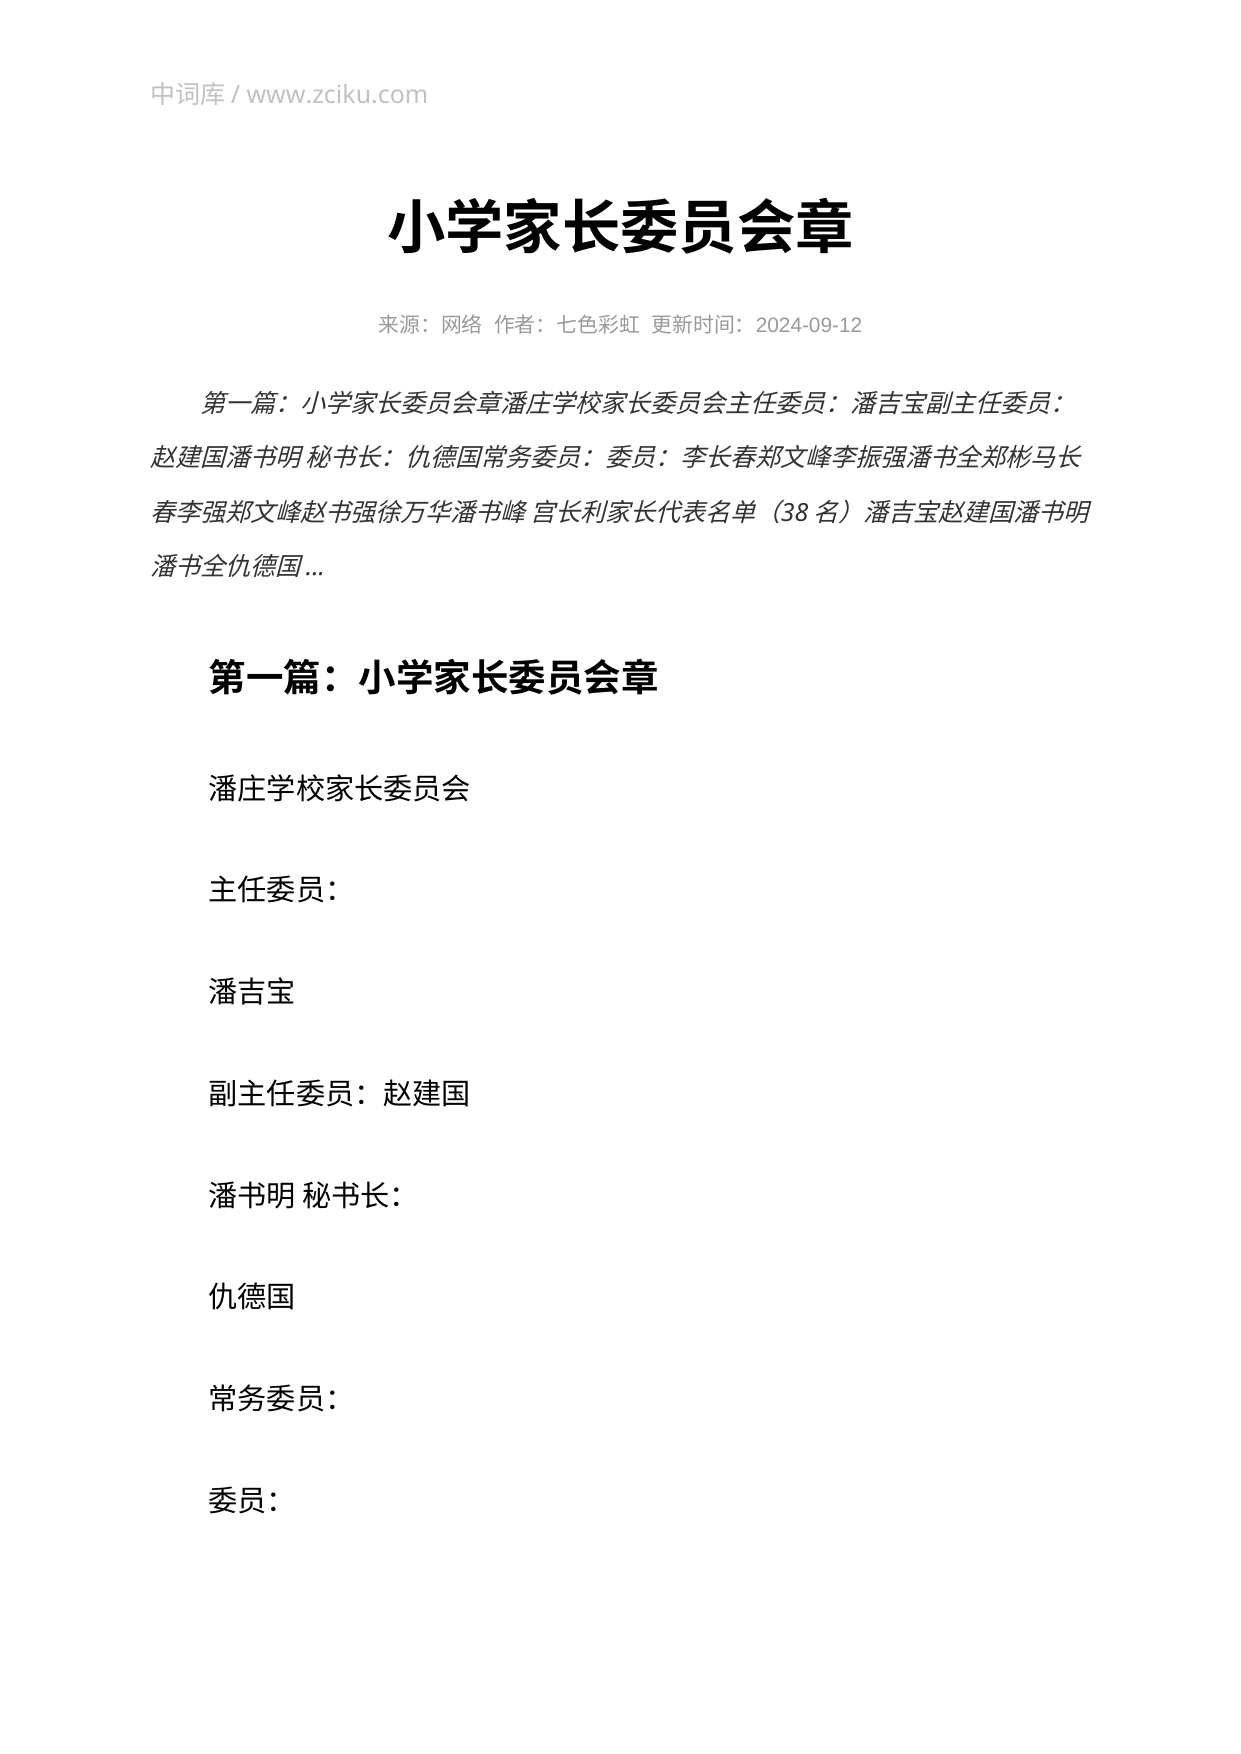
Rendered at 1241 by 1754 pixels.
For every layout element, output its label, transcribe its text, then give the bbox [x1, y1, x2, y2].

text 潘庄学校家长委员会 [150, 765, 1090, 807]
text 潘书明 秘书长： [150, 1172, 1090, 1214]
text 副主任委员：赵建国 [150, 1071, 1090, 1113]
text 委员： [150, 1478, 1090, 1520]
text 主任委员： [150, 867, 1090, 909]
text 仇德国 [150, 1274, 1090, 1316]
text 来源：网络 作者：七色彩虹 更新时间：2024-09-12 [150, 313, 1090, 337]
subtitle 小学家长委员会章 [150, 181, 1090, 266]
text 潘吉宝 [150, 969, 1090, 1011]
text 第一篇：小学家长委员会章 [150, 648, 1090, 702]
text 第一篇：小学家长委员会章潘庄学校家长委员会主任委员：潘吉宝副主任委员：赵建国潘书明 秘书长：仇德国常务委员：委员：李长春郑文峰李振强潘书全郑彬马长春李强郑文峰赵书强徐万华潘书峰 宫长利家长代表名单（38名）潘吉宝赵建国潘书明潘书全仇德国 ... [150, 383, 1090, 583]
text 常务委员： [150, 1376, 1090, 1418]
